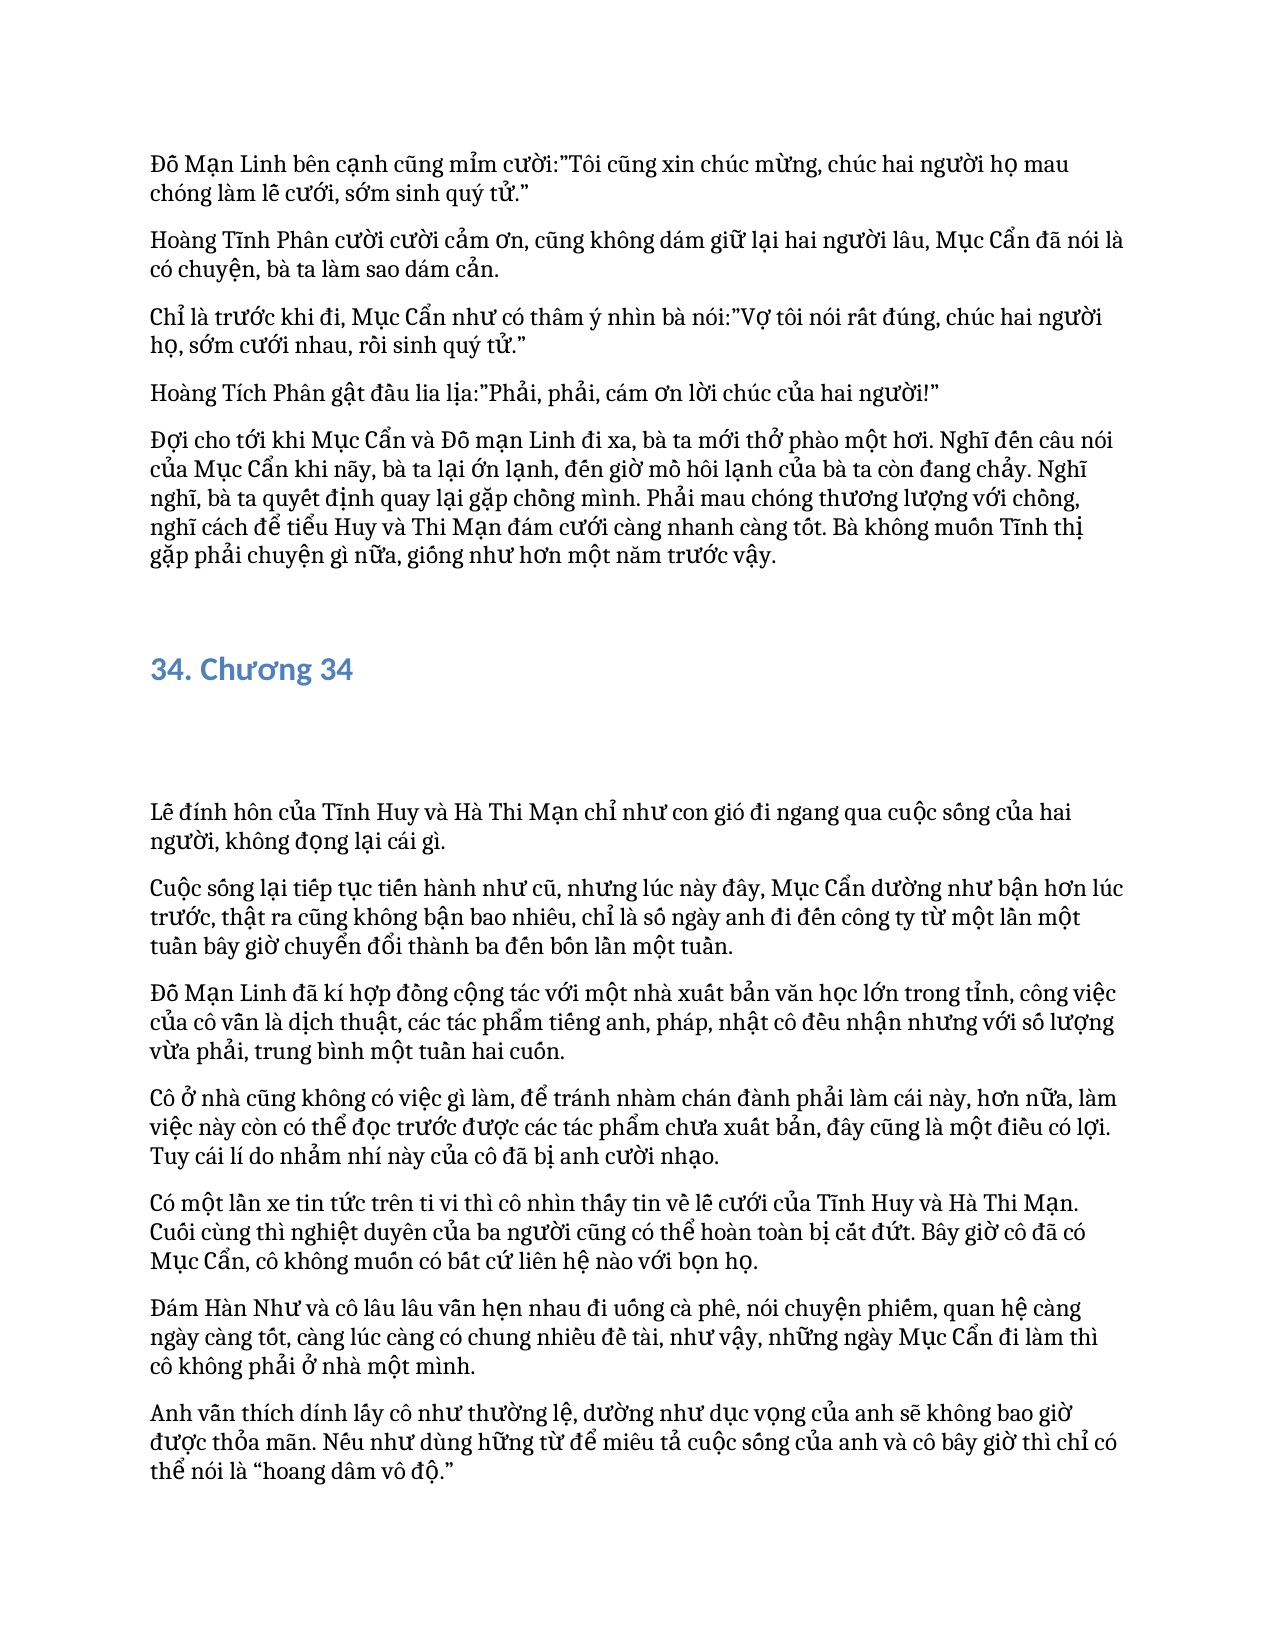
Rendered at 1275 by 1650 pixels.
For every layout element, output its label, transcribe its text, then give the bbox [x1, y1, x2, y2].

text Đỗ Mạn Linh bên cạnh cũng mỉm cười:”Tôi cũng xin chúc mừng, chúc hai người họ mau chóng làm lễ cưới, sớm sinh quý tử.” [150, 150, 1125, 207]
text Hoàng Tích Phân gật đầu lia lịa:”Phải, phải, cám ơn lời chúc của hai người!” [150, 379, 1125, 407]
text Đỗ Mạn Linh đã kí hợp đồng cộng tác với một nhà xuất bản văn học lớn trong tỉnh, công việc của cô vẫn là dịch thuật, các tác phẩm tiếng anh, pháp, nhật cô đều nhận nhưng với số lượng vừa phải, trung bình một tuần hai cuốn. [150, 979, 1125, 1065]
text Cô ở nhà cũng không có việc gì làm, để tránh nhàm chán đành phải làm cái này, hơn nữa, làm việc này còn có thể đọc trước được các tác phẩm chưa xuất bản, đây cũng là một điều có lợi. Tuy cái lí do nhảm nhí này của cô đã bị anh cười nhạo. [150, 1084, 1125, 1170]
text Đám Hàn Như và cô lâu lâu vẫn hẹn nhau đi uống cà phê, nói chuyện phiếm, quan hệ càng ngày càng tốt, càng lúc càng có chung nhiều đề tài, như vậy, những ngày Mục Cẩn đi làm thì cô không phải ở nhà một mình. [150, 1294, 1125, 1380]
text Chỉ là trước khi đi, Mục Cẩn như có thâm ý nhìn bà nói:”Vợ tôi nói rất đúng, chúc hai người họ, sớm cưới nhau, rồi sinh quý tử.” [150, 302, 1125, 360]
text Anh vẫn thích dính lấy cô như thường lệ, dường như dục vọng của anh sẽ không bao giờ được thỏa mãn. Nếu như dùng hững từ để miêu tả cuộc sống của anh và cô bây giờ thì chỉ có thể nói là “hoang dâm vô độ.” [150, 1399, 1125, 1485]
text Đợi cho tới khi Mục Cẩn và Đỗ mạn Linh đi xa, bà ta mới thở phào một hơi. Nghĩ đến câu nói của Mục Cẩn khi nãy, bà ta lại ớn lạnh, đến giờ mồ hôi lạnh của bà ta còn đang chảy. Nghĩ nghĩ, bà ta quyết định quay lại gặp chồng mình. Phải mau chóng thương lượng với chồng, nghĩ cách để tiểu Huy và Thi Mạn đám cưới càng nhanh càng tốt. Bà không muốn Tĩnh thị gặp phải chuyện gì nữa, giống như hơn một năm trước vậy. [150, 426, 1125, 627]
text Hoàng Tĩnh Phân cười cười cảm ơn, cũng không dám giữ lại hai người lâu, Mục Cẩn đã nói là có chuyện, bà ta làm sao dám cản. [150, 226, 1125, 284]
text Lễ đính hôn của Tĩnh Huy và Hà Thi Mạn chỉ như con gió đi ngang qua cuộc sống của hai người, không đọng lại cái gì. [150, 798, 1125, 855]
text Có một lần xe tin tức trên ti vi thì cô nhìn thấy tin về lễ cưới của Tĩnh Huy và Hà Thi Mạn. Cuối cùng thì nghiệt duyên của ba người cũng có thể hoàn toàn bị cắt đứt. Bây giờ cô đã có Mục Cẩn, cô không muốn có bất cứ liên hệ nào với bọn họ. [150, 1189, 1125, 1275]
text Cuộc sống lại tiếp tục tiến hành như cũ, nhưng lúc này đây, Mục Cẩn dường như bận hơn lúc trước, thật ra cũng không bận bao nhiêu, chỉ là số ngày anh đi đến công ty từ một lần một tuần bây giờ chuyển đổi thành ba đến bốn lần một tuần. [150, 874, 1125, 960]
subtitle 34. Chương 34 [150, 648, 1125, 689]
